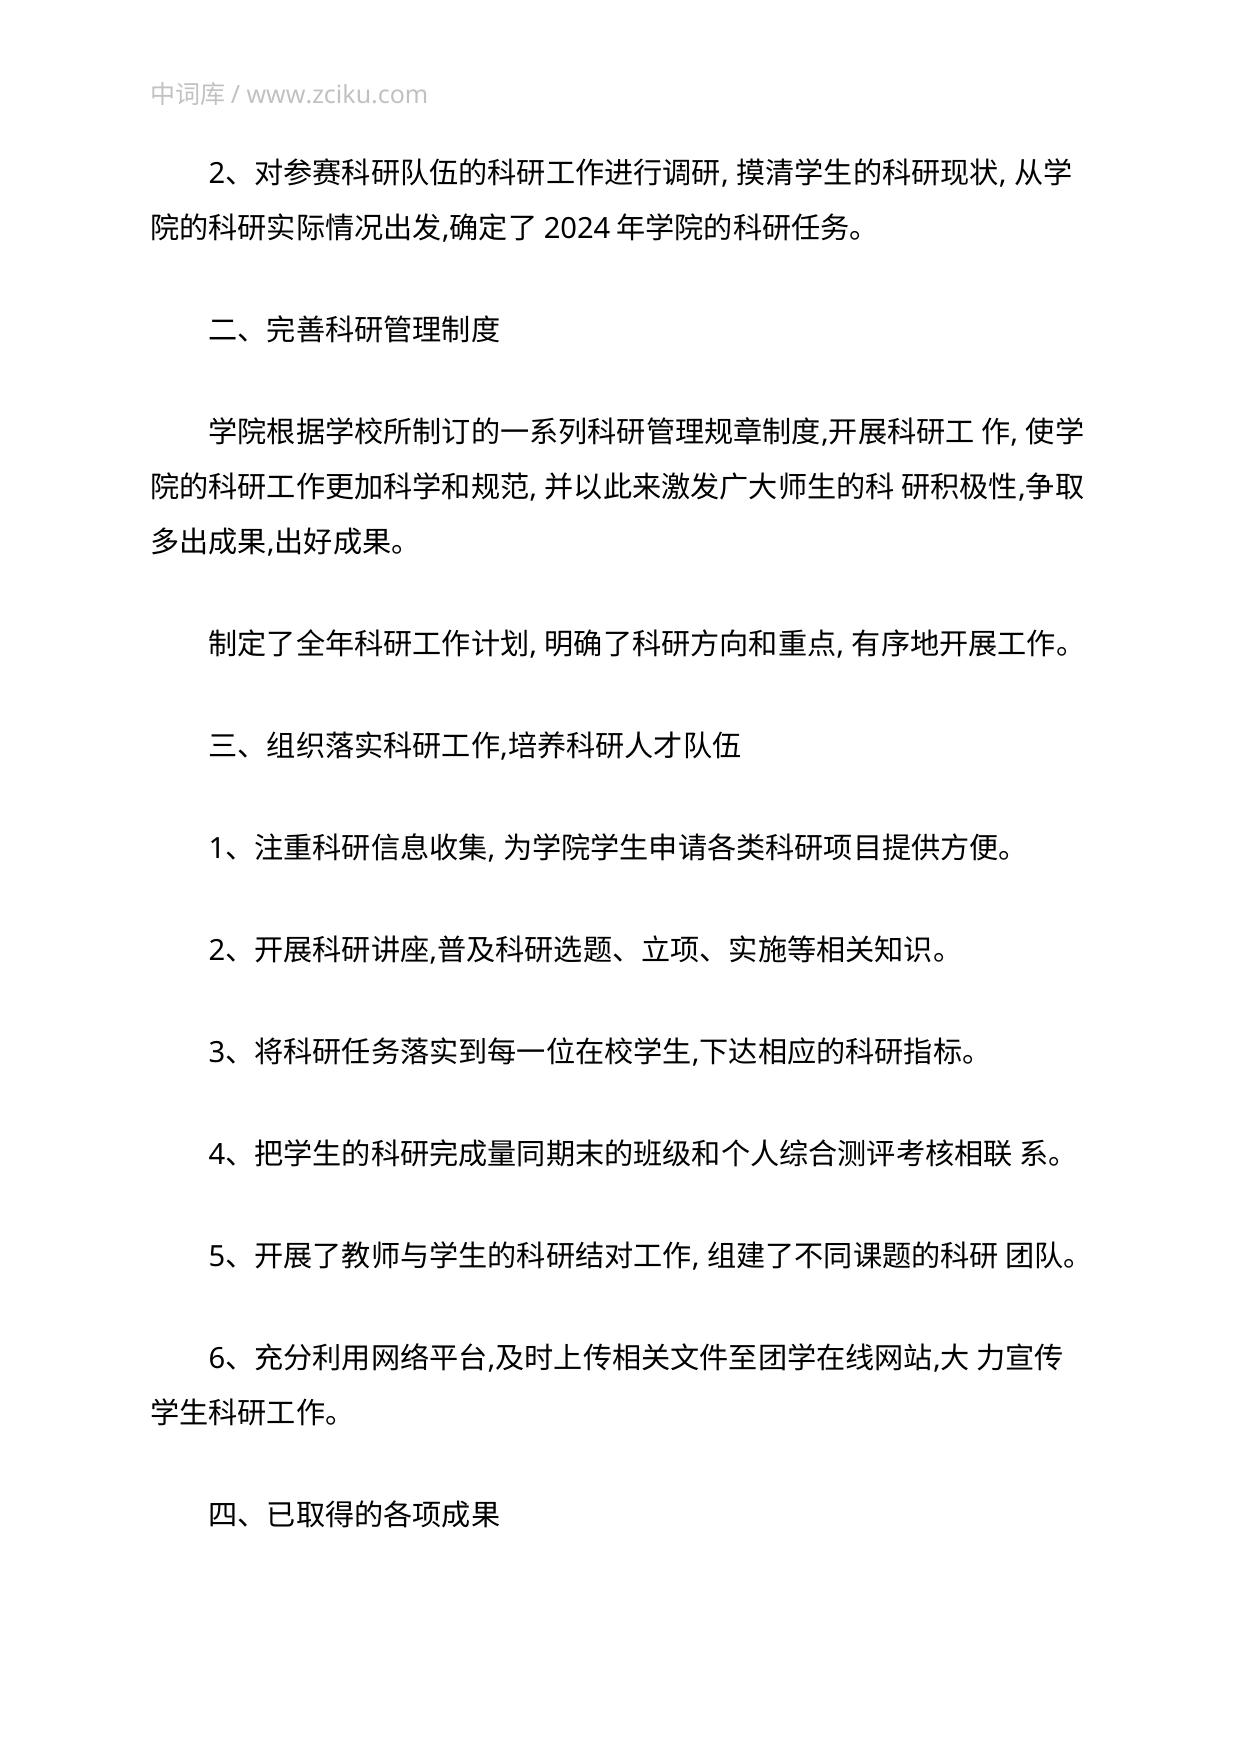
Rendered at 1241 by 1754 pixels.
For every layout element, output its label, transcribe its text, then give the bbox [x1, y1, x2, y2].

text 5、开展了教师与学生的科研结对工作, 组建了不同课题的科研 团队。 [150, 1233, 1090, 1275]
text 四、已取得的各项成果 [150, 1491, 1090, 1534]
text 6、充分利用网络平台,及时上传相关文件至团学在线网站,大 力宣传学生科研工作。 [150, 1334, 1090, 1432]
text 制定了全年科研工作计划, 明确了科研方向和重点, 有序地开展工作。 [150, 621, 1090, 663]
text 3、将科研任务落实到每一位在校学生,下达相应的科研指标。 [150, 1029, 1090, 1071]
text 2、对参赛科研队伍的科研工作进行调研, 摸清学生的科研现状, 从学院的科研实际情况出发,确定了 2024年学院的科研任务。 [150, 150, 1090, 247]
text 三、组织落实科研工作,培养科研人才队伍 [150, 723, 1090, 765]
text 学院根据学校所制订的一系列科研管理规章制度,开展科研工 作, 使学院的科研工作更加科学和规范, 并以此来激发广大师生的科 研积极性,争取多出成果,出好成果。 [150, 409, 1090, 561]
text 2、开展科研讲座,普及科研选题、立项、实施等相关知识。 [150, 927, 1090, 969]
text 二、完善科研管理制度 [150, 307, 1090, 349]
text 4、把学生的科研完成量同期末的班级和个人综合测评考核相联 系。 [150, 1131, 1090, 1173]
text 1、注重科研信息收集, 为学院学生申请各类科研项目提供方便。 [150, 825, 1090, 867]
